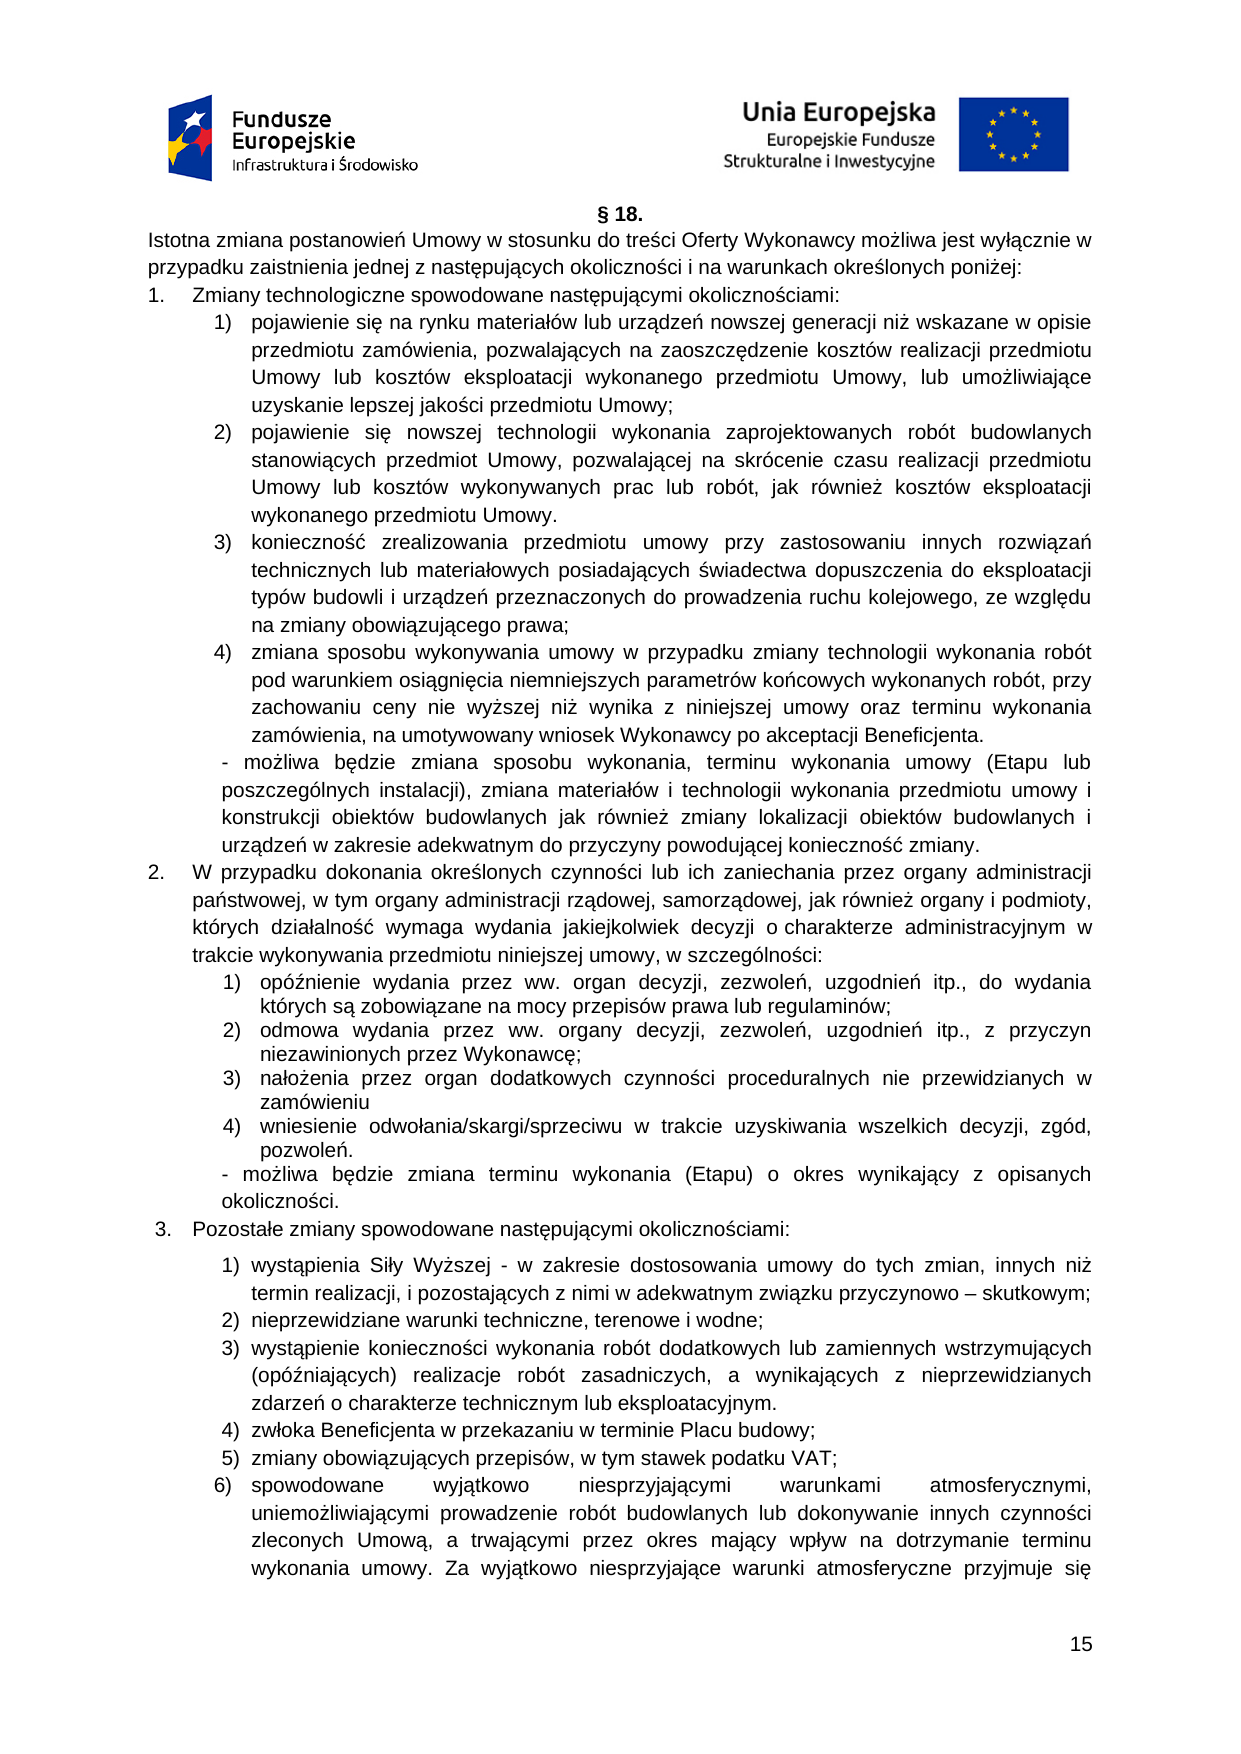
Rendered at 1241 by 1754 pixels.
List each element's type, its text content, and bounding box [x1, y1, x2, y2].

list zwłoka Beneficjenta w przekazaniu w terminie Placu budowy; [221, 1418, 1093, 1442]
list zmiany obowiązujących przepisów, w tym stawek podatku VAT; [221, 1445, 1093, 1469]
list zmiana sposobu wykonywania umowy w przypadku zmiany technologii wykonania robót pod warunkiem osiągnięcia niemniejszych parametrów końcowych wykonanych robót, przy zachowaniu ceny nie wyższej niż wynika z niniejszej umowy oraz terminu wykonania zamówienia, na umotywowany wniosek Wykonawcy po akceptacji Beneficjenta. [213, 640, 1093, 747]
list W przypadku dokonania określonych czynności lub ich zaniechania przez organy administracji państwowej, w tym organy administracji rządowej, samorządowej, jak również organy i podmioty, których działalność wymaga wydania jakiejkolwiek decyzji o charakterze administracyjnym w trakcie wykonywania przedmiotu niniejszej umowy, w szczególności: [148, 860, 1093, 967]
list pojawienie się na rynku materiałów lub urządzeń nowszej generacji niż wskazane w opisie przedmiotu zamówienia, pozwalających na zaoszczędzenie kosztów realizacji przedmiotu Umowy lub kosztów eksploatacji wykonanego przedmiotu Umowy, lub umożliwiające uzyskanie lepszej jakości przedmiotu Umowy; [213, 310, 1093, 417]
list nieprzewidziane warunki techniczne, terenowe i wodne; [221, 1308, 1093, 1332]
text Istotna zmiana postanowień Umowy w stosunku do treści Oferty Wykonawcy możliwa jest wyłącznie w przypadku zaistnienia jednej z następujących okoliczności i na warunkach określonych poniżej: [148, 228, 1093, 279]
list pojawienie się nowszej technologii wykonania zaprojektowanych robót budowlanych stanowiących przedmiot Umowy, pozwalającej na skrócenie czasu realizacji przedmiotu Umowy lub kosztów wykonywanych prac lub robót, jak również kosztów eksploatacji wykonanego przedmiotu Umowy. [213, 420, 1093, 527]
picture [700, 73, 1093, 196]
list wniesienie odwołania/skargi/sprzeciwu w trakcie uzyskiwania wszelkich decyzji, zgód, pozwoleń. [223, 1114, 1093, 1162]
list odmowa wydania przez ww. organy decyzji, zezwoleń, uzgodnień itp., z przyczyn niezawinionych przez Wykonawcę; [223, 1018, 1093, 1066]
picture [147, 73, 438, 202]
list wystąpienia Siły Wyższej - w zakresie dostosowania umowy do tych zmian, innych niż termin realizacji, i pozostających z nimi w adekwatnym związku przyczynowo – skutkowym; [221, 1253, 1093, 1304]
list Zmiany technologiczne spowodowane następującymi okolicznościami: [148, 283, 1093, 307]
list wystąpienie konieczności wykonania robót dodatkowych lub zamiennych wstrzymujących (opóźniających) realizacje robót zasadniczych, a wynikających z nieprzewidzianych zdarzeń o charakterze technicznym lub eksploatacyjnym. [221, 1335, 1093, 1414]
list Pozostałe zmiany spowodowane następującymi okolicznościami: [154, 1217, 1093, 1241]
text - możliwa będzie zmiana terminu wykonania (Etapu) o okres wynikający z opisanych okoliczności. [221, 1162, 1093, 1213]
text - możliwa będzie zmiana sposobu wykonania, terminu wykonania umowy (Etapu lub poszczególnych instalacji), zmiana materiałów i technologii wykonania przedmiotu umowy i konstrukcji obiektów budowlanych jak również zmiany lokalizacji obiektów budowlanych i urządzeń w zakresie adekwatnym do przyczyny powodującej konieczność zmiany. [221, 750, 1093, 857]
list opóźnienie wydania przez ww. organ decyzji, zezwoleń, uzgodnień itp., do wydania których są zobowiązane na mocy przepisów prawa lub regulaminów; [223, 970, 1093, 1018]
list nałożenia przez organ dodatkowych czynności proceduralnych nie przewidzianych w zamówieniu [223, 1066, 1093, 1114]
list konieczność zrealizowania przedmiotu umowy przy zastosowaniu innych rozwiązań technicznych lub materiałowych posiadających świadectwa dopuszczenia do eksploatacji typów budowli i urządzeń przeznaczonych do prowadzenia ruchu kolejowego, ze względu na zmiany obowiązującego prawa; [213, 530, 1093, 637]
text § 18. [148, 202, 1093, 226]
